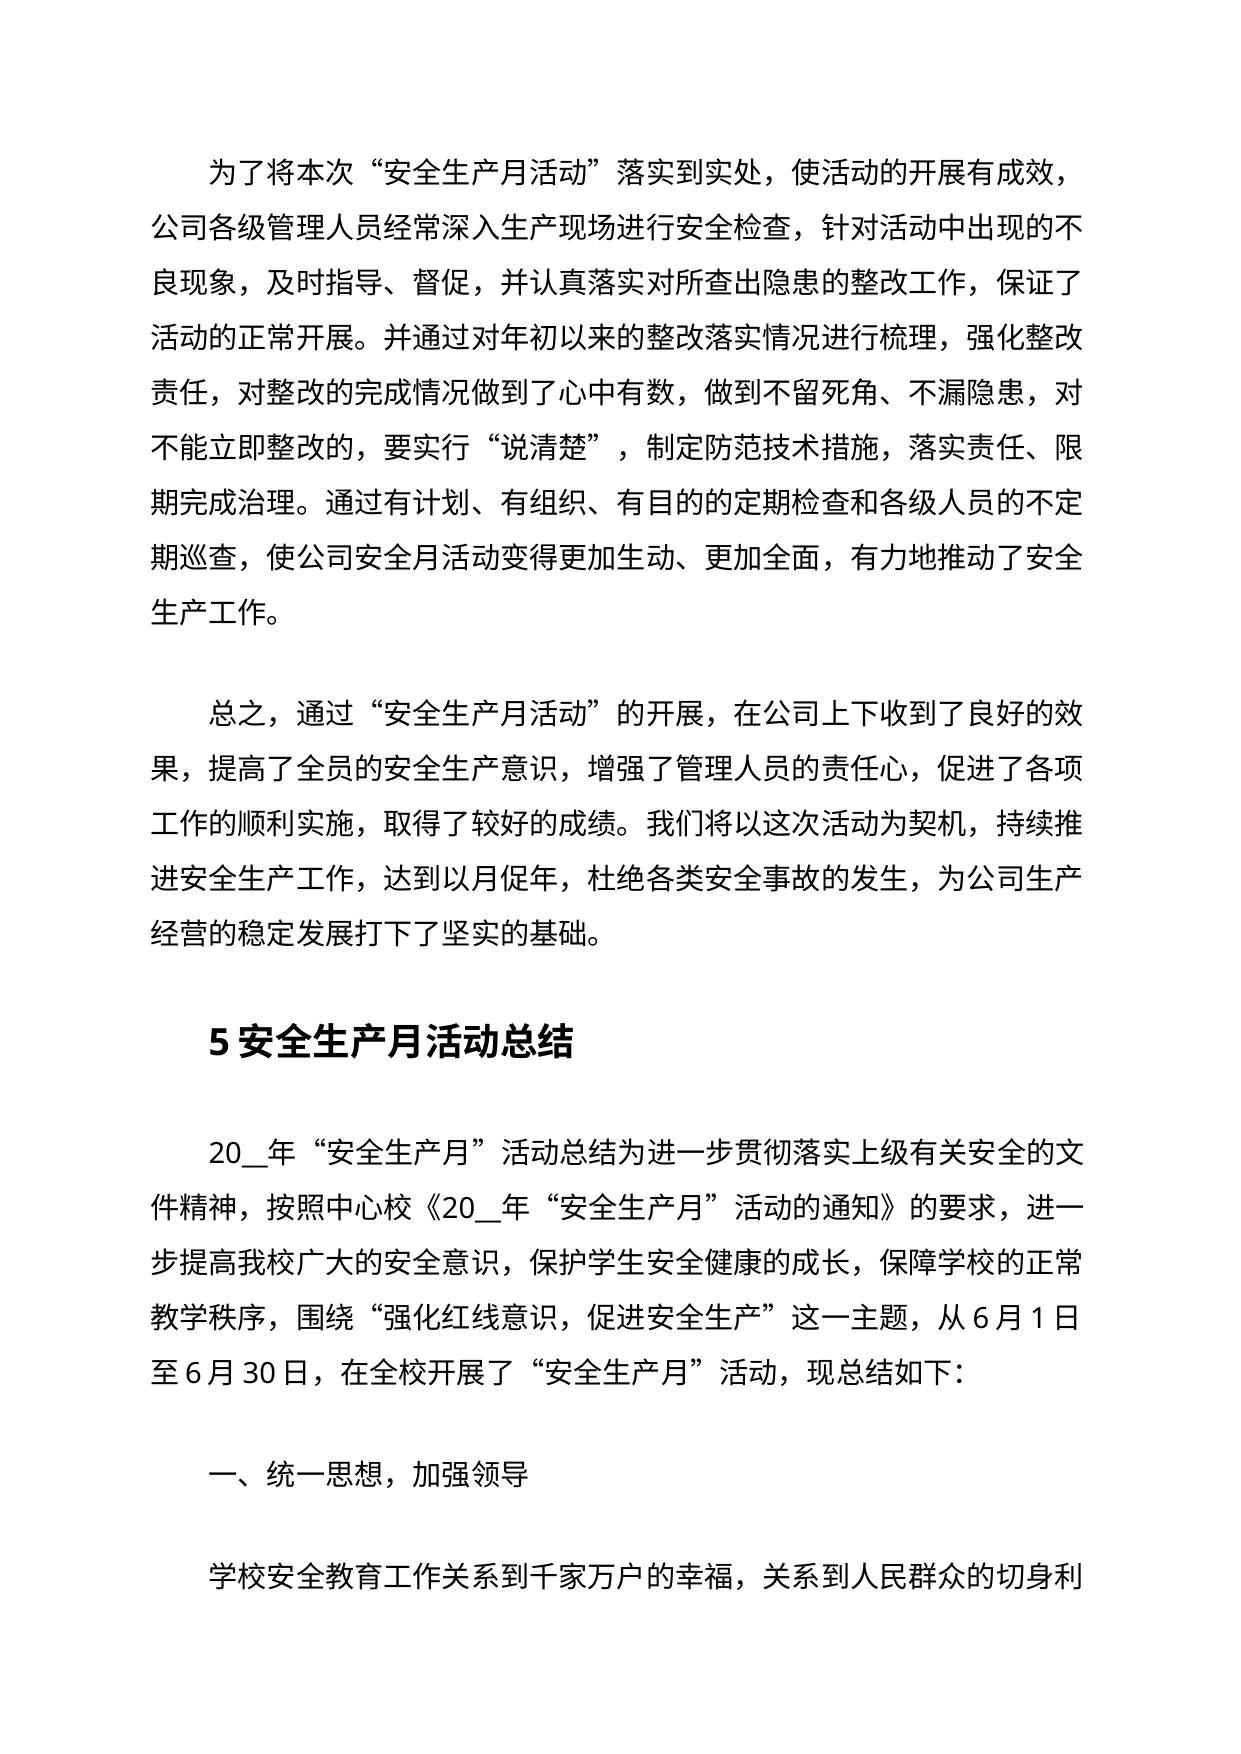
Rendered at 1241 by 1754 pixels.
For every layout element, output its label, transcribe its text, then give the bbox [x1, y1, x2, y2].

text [150, 1553, 1090, 1596]
text 总之，通过“安全生产月活动”的开展，在公司上下收到了良好的效果，提高了全员的安全生产意识，增强了管理人员的责任心，促进了各项工作的顺利实施，取得了较好的成绩。我们将以这次活动为契机，持续推进安全生产工作，达到以月促年，杜绝各类安全事故的发生，为公司生产经营的稳定发展打下了坚实的基础。 [150, 691, 1090, 953]
text 20__年“安全生产月”活动总结为进一步贯彻落实上级有关安全的文件精神，按照中心校《20__年“安全生产月”活动的通知》的要求，进一步提高我校广大的安全意识，保护学生安全健康的成长，保障学校的正常教学秩序，围绕“强化红线意识，促进安全生产”这一主题，从6月1日至6月30日，在全校开展了“安全生产月”活动，现总结如下： [150, 1130, 1090, 1392]
text 一、统一思想，加强领导 [150, 1452, 1090, 1494]
text 5安全生产月活动总结 [150, 1012, 1090, 1067]
text 为了将本次“安全生产月活动”落实到实处，使活动的开展有成效，公司各级管理人员经常深入生产现场进行安全检查，针对活动中出现的不良现象，及时指导、督促，并认真落实对所查出隐患的整改工作，保证了活动的正常开展。并通过对年初以来的整改落实情况进行梳理，强化整改责任，对整改的完成情况做到了心中有数，做到不留死角、不漏隐患，对不能立即整改的，要实行“说清楚”，制定防范技术措施，落实责任、限期完成治理。通过有计划、有组织、有目的的定期检查和各级人员的不定期巡查，使公司安全月活动变得更加生动、更加全面，有力地推动了安全生产工作。 [150, 150, 1090, 631]
